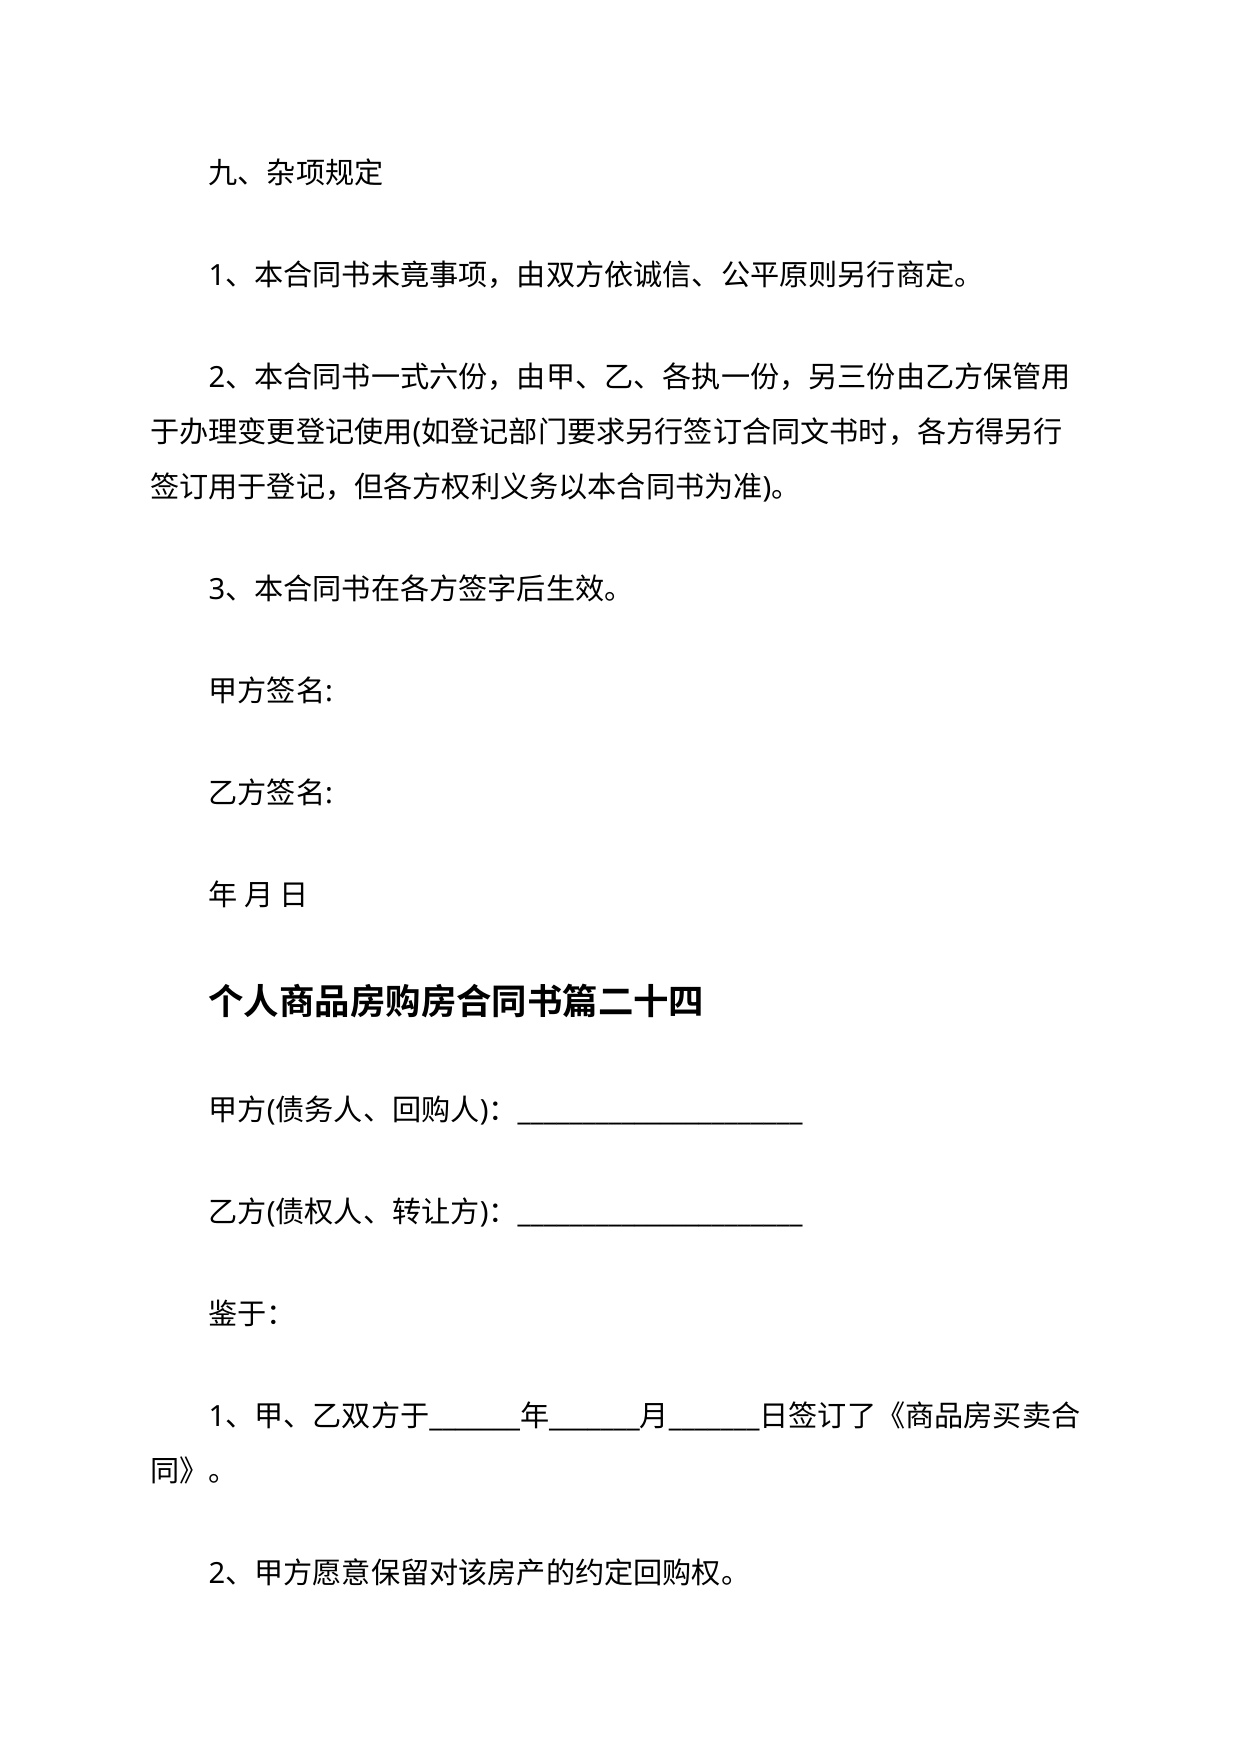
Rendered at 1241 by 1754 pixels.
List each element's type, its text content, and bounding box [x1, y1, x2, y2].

text 乙方签名: [150, 770, 1090, 812]
text 甲方签名: [150, 668, 1090, 710]
text 1、本合同书未竟事项，由双方依诚信、公平原则另行商定。 [150, 252, 1090, 294]
text 甲方(债务人、回购人)：______________________ [150, 1087, 1090, 1129]
text 乙方(债权人、转让方)：______________________ [150, 1189, 1090, 1231]
text 鉴于： [150, 1291, 1090, 1333]
text 2、甲方愿意保留对该房产的约定回购权。 [150, 1549, 1090, 1592]
text 九、杂项规定 [150, 150, 1090, 192]
text 个人商品房购房合同书篇二十四 [150, 973, 1090, 1025]
text 3、本合同书在各方签字后生效。 [150, 566, 1090, 608]
text 年 月 日 [150, 872, 1090, 914]
text 2、本合同书一式六份，由甲、乙、各执一份，另三份由乙方保管用于办理变更登记使用(如登记部门要求另行签订合同文书时，各方得另行签订用于登记，但各方权利义务以本合同书为准)。 [150, 354, 1090, 506]
text 1、甲、乙双方于_______年_______月_______日签订了《商品房买卖合同》。 [150, 1393, 1090, 1490]
